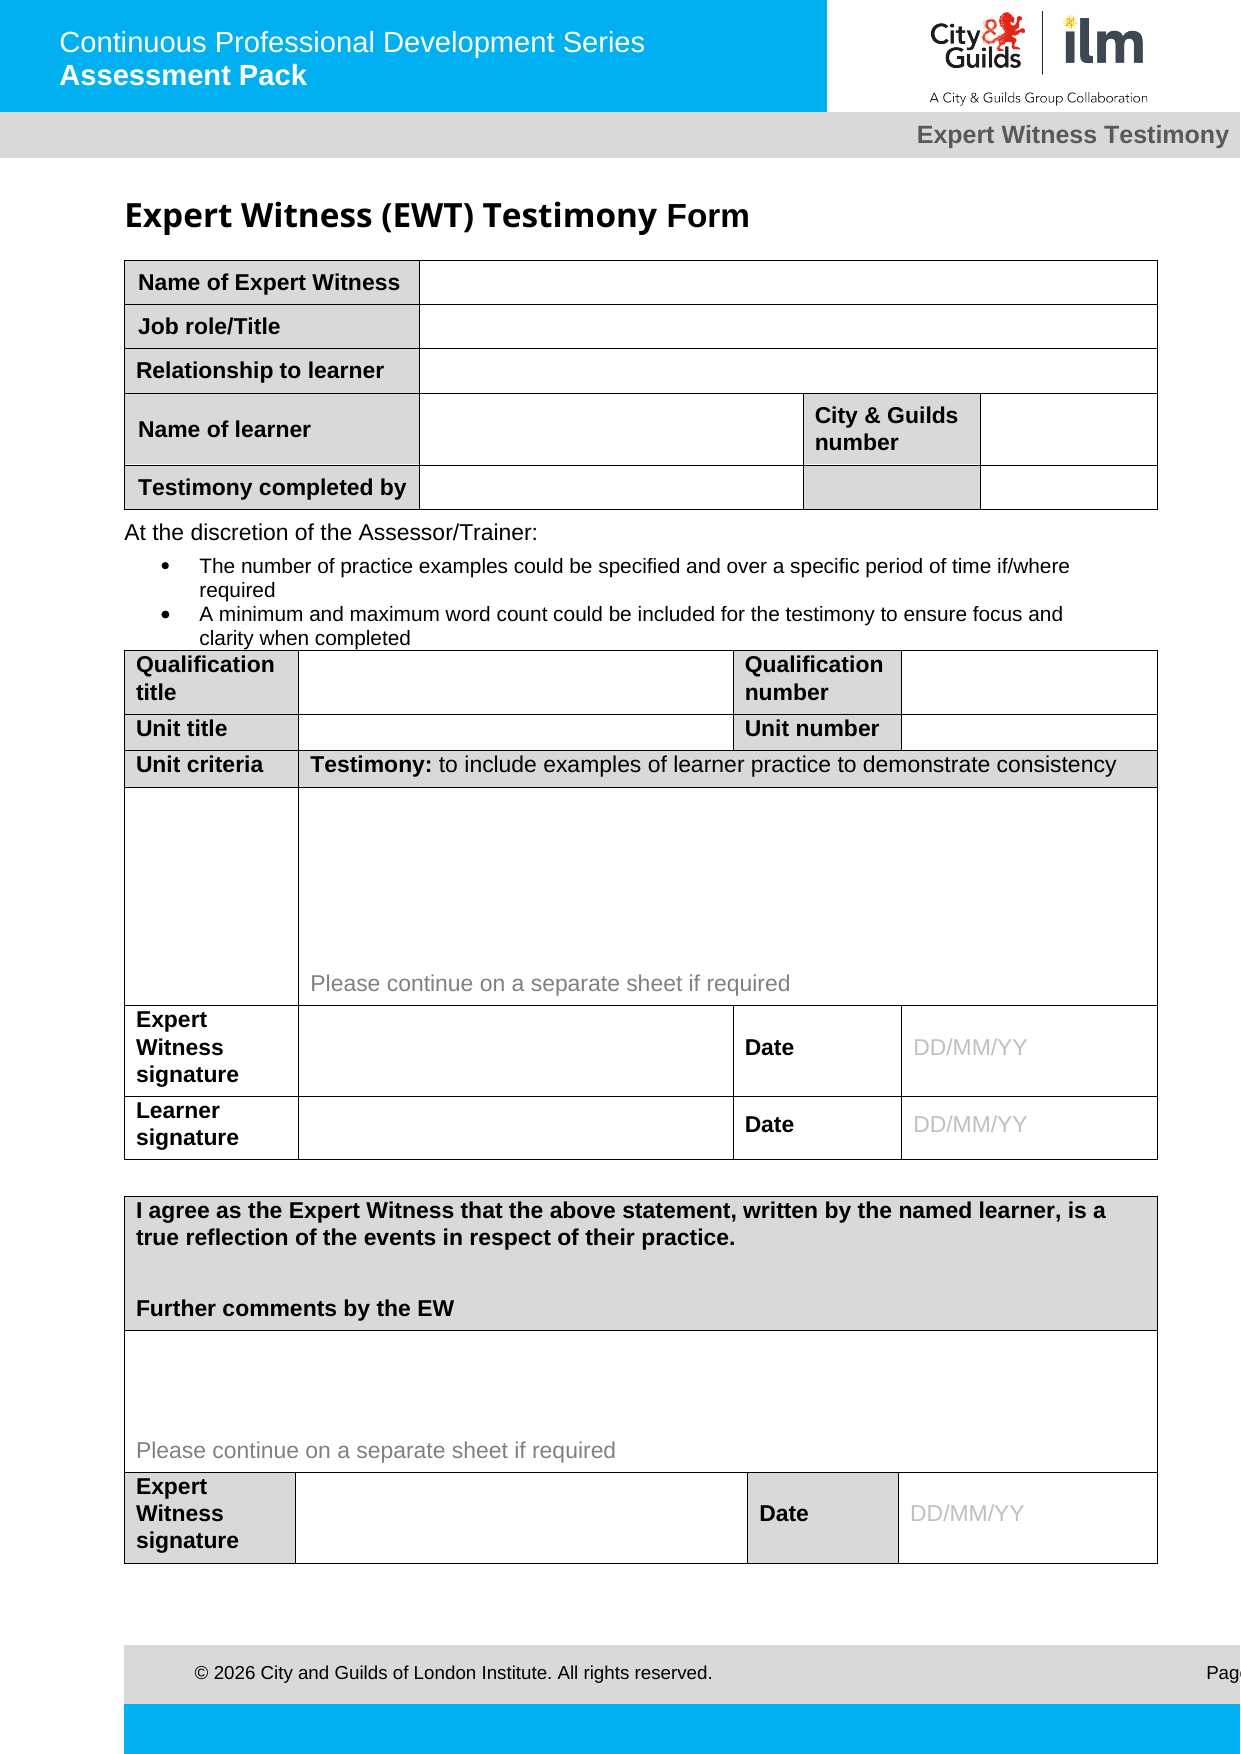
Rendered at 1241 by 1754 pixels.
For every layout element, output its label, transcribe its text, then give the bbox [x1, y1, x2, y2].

table_cell [420, 466, 803, 509]
table_cell Date [748, 1473, 898, 1563]
table_cell DD/MM/YY [899, 1473, 1157, 1563]
table_cell Name of learner [125, 394, 419, 464]
table_cell Job role/Title [125, 305, 419, 348]
table_cell [804, 466, 980, 509]
table_cell [299, 715, 733, 750]
list A minimum and maximum word count could be included for the testimony to ensure focus and clarity when completed [162, 602, 1116, 650]
table_cell Expert Witness signature [125, 1473, 295, 1563]
table_cell Date [734, 1006, 901, 1096]
table_cell [125, 788, 298, 1005]
list The number of practice examples could be specified and over a specific period of time if/where required [162, 554, 1116, 602]
table_cell Date [734, 1097, 901, 1159]
table_cell Unit criteria [125, 751, 298, 787]
table_cell [902, 715, 1157, 750]
table_header [420, 261, 1157, 304]
table_cell Expert Witness signature [125, 1006, 298, 1096]
table_header [299, 651, 733, 714]
table_cell [420, 349, 1157, 393]
picture [929, 11, 1148, 108]
table_cell [299, 1097, 733, 1159]
table_cell [420, 394, 803, 464]
table_cell Unit title [125, 715, 298, 750]
table_cell DD/MM/YY [902, 1097, 1157, 1159]
table_cell Please continue on a separate sheet if required [299, 788, 1157, 1005]
table_cell [420, 305, 1157, 348]
table_header Name of Expert Witness [125, 261, 419, 304]
table_cell [299, 1006, 733, 1096]
table_cell Please continue on a separate sheet if required [125, 1331, 1157, 1472]
table_header Qualification number [734, 651, 901, 714]
table_header Qualification title [125, 651, 298, 714]
table_cell Testimony completed by [125, 466, 419, 509]
table_cell Testimony: to include examples of learner practice to demonstrate consistency [299, 751, 1157, 787]
table_header [902, 651, 1157, 714]
table_cell [296, 1473, 747, 1563]
table_cell [981, 394, 1157, 464]
title Expert Witness (EWT) Testimony Form [124, 197, 1116, 235]
table_cell [981, 466, 1157, 509]
table_cell City & Guilds number [804, 394, 980, 464]
table_header I agree as the Expert Witness that the above statement, written by the named learner, is a true reflection of the events in respect of their practice. Further comments by the EW [125, 1197, 1157, 1330]
table_cell DD/MM/YY [902, 1006, 1157, 1096]
table_cell Relationship to learner [125, 349, 419, 393]
text At the discretion of the Assessor/Trainer: [124, 519, 1116, 546]
table_cell Unit number [734, 715, 901, 750]
table_cell Learner signature [125, 1097, 298, 1159]
